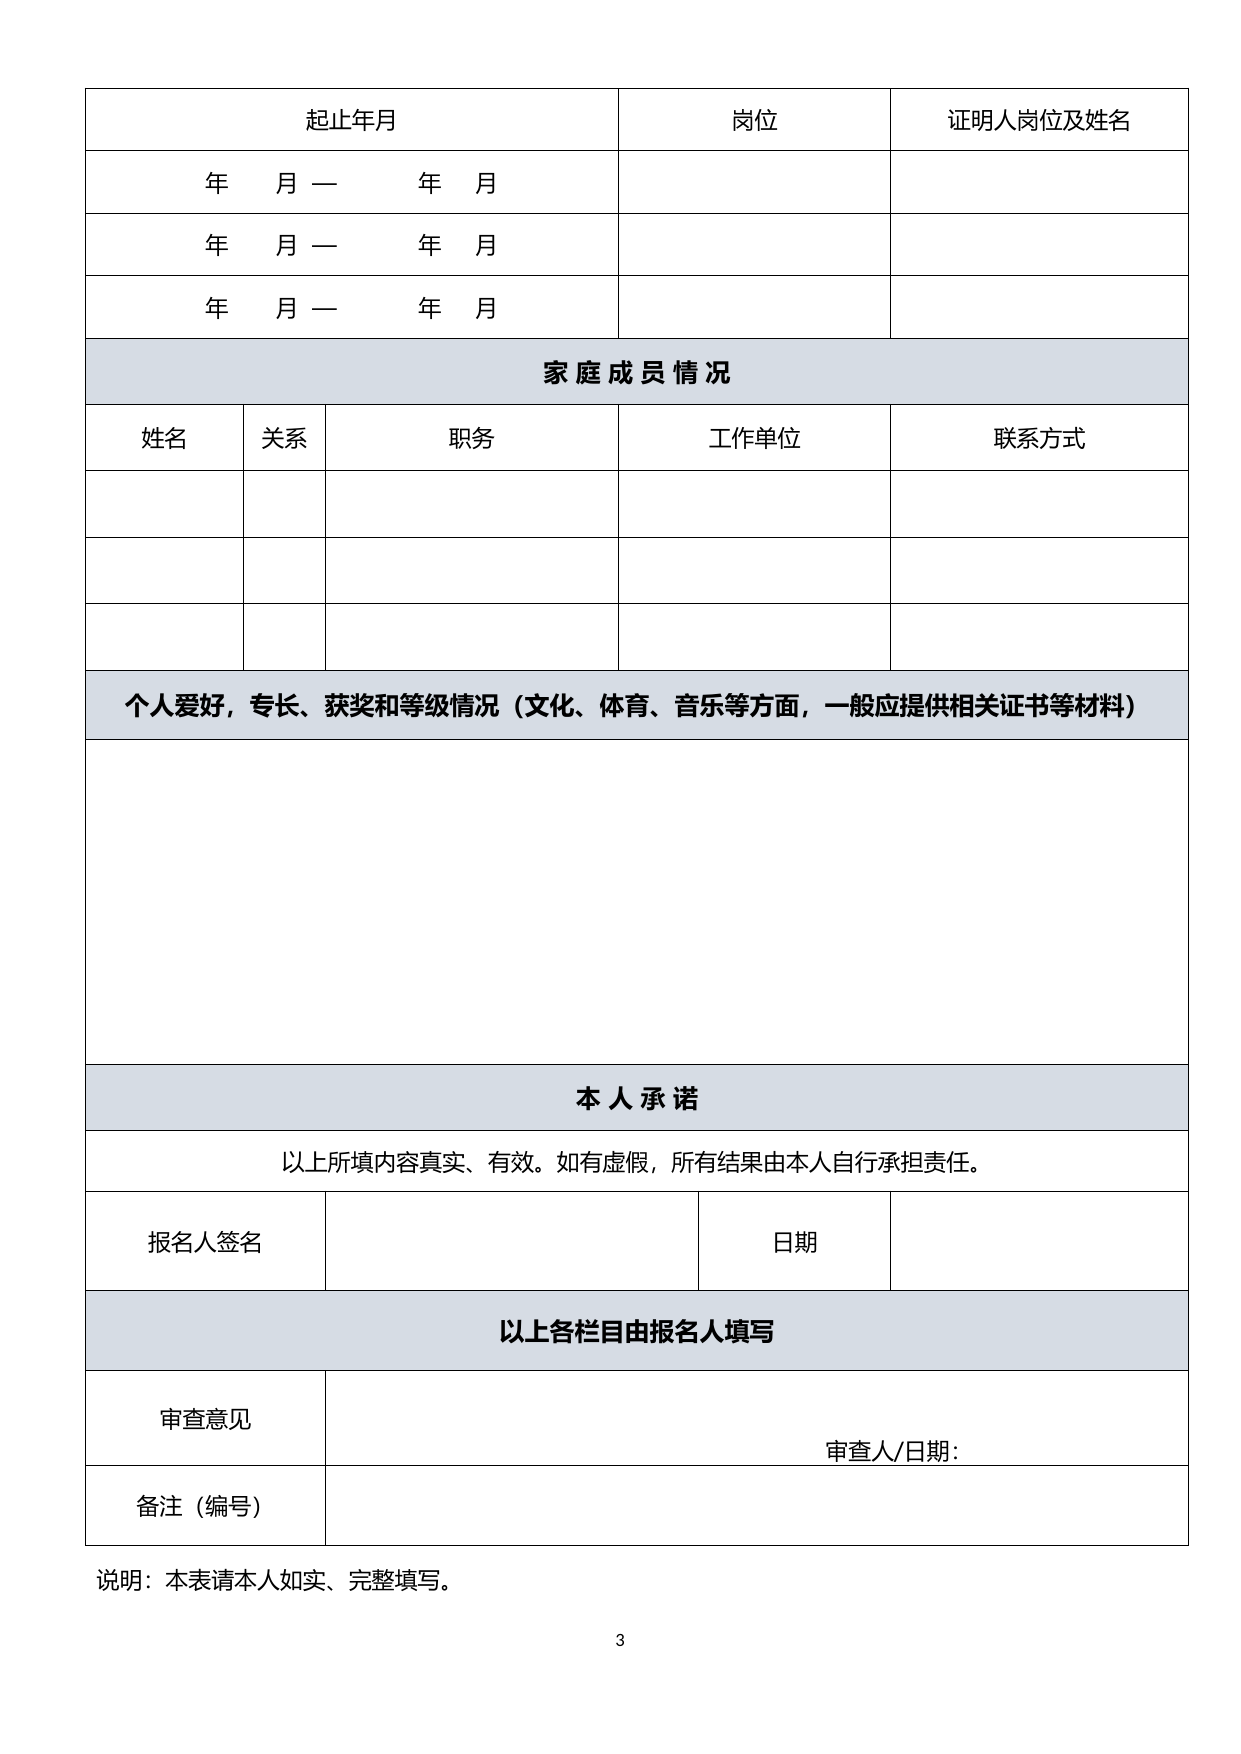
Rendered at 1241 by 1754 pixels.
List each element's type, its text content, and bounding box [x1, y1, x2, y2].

table_cell [244, 604, 325, 670]
table_cell 个人爱好，专长、获奖和等级情况（文化、体育、音乐等方面，一般应提供相关证书等材料） [86, 671, 1188, 739]
table_cell 联系方式 [891, 405, 1188, 470]
table_cell 年 月 — 年 月 [86, 151, 618, 213]
table_cell [244, 538, 325, 603]
table_cell 关系 [244, 405, 325, 470]
table_cell [619, 471, 890, 537]
table_cell 年 月 — 年 月 [86, 276, 618, 338]
table_cell 备注（编号） [86, 1466, 325, 1544]
table_cell 审查意见 [86, 1371, 325, 1465]
table_cell 本 人 承 诺 [86, 1065, 1188, 1130]
table_cell [619, 538, 890, 603]
table_cell 说明：本表请本人如实、完整填写。 [85, 1546, 1188, 1612]
table_cell [86, 538, 243, 603]
table_cell [86, 740, 1188, 1064]
table_cell [891, 604, 1188, 670]
table_cell [891, 471, 1188, 537]
table_cell [619, 604, 890, 670]
table_cell 证明人岗位及姓名 [891, 89, 1188, 150]
table_cell 起止年月 [86, 89, 618, 150]
table_cell [891, 214, 1188, 275]
table_cell [891, 276, 1188, 338]
table_cell [326, 1466, 1188, 1544]
table_cell [326, 604, 618, 670]
table_cell [326, 1192, 698, 1290]
table_cell 日期 [699, 1192, 890, 1290]
table_cell 以上所填内容真实、有效。如有虚假，所有结果由本人自行承担责任。 [86, 1131, 1188, 1191]
table_cell [619, 276, 890, 338]
table_cell [891, 1192, 1188, 1290]
table_cell [86, 604, 243, 670]
table_cell 姓名 [86, 405, 243, 470]
table_cell [244, 471, 325, 537]
table_cell [891, 538, 1188, 603]
table_cell 家 庭 成 员 情 况 [86, 339, 1188, 404]
table_cell 工作单位 [619, 405, 890, 470]
table_cell [619, 214, 890, 275]
table_cell 审查人/日期： [326, 1371, 1188, 1465]
table_cell [326, 471, 618, 537]
table_cell 报名人签名 [86, 1192, 325, 1290]
table_cell 以上各栏目由报名人填写 [86, 1291, 1188, 1370]
table_cell [326, 538, 618, 603]
table_cell [891, 151, 1188, 213]
table_cell 年 月 — 年 月 [86, 214, 618, 275]
table_cell 职务 [326, 405, 618, 470]
table_cell [86, 471, 243, 537]
table_cell 岗位 [619, 89, 890, 150]
table_cell [619, 151, 890, 213]
